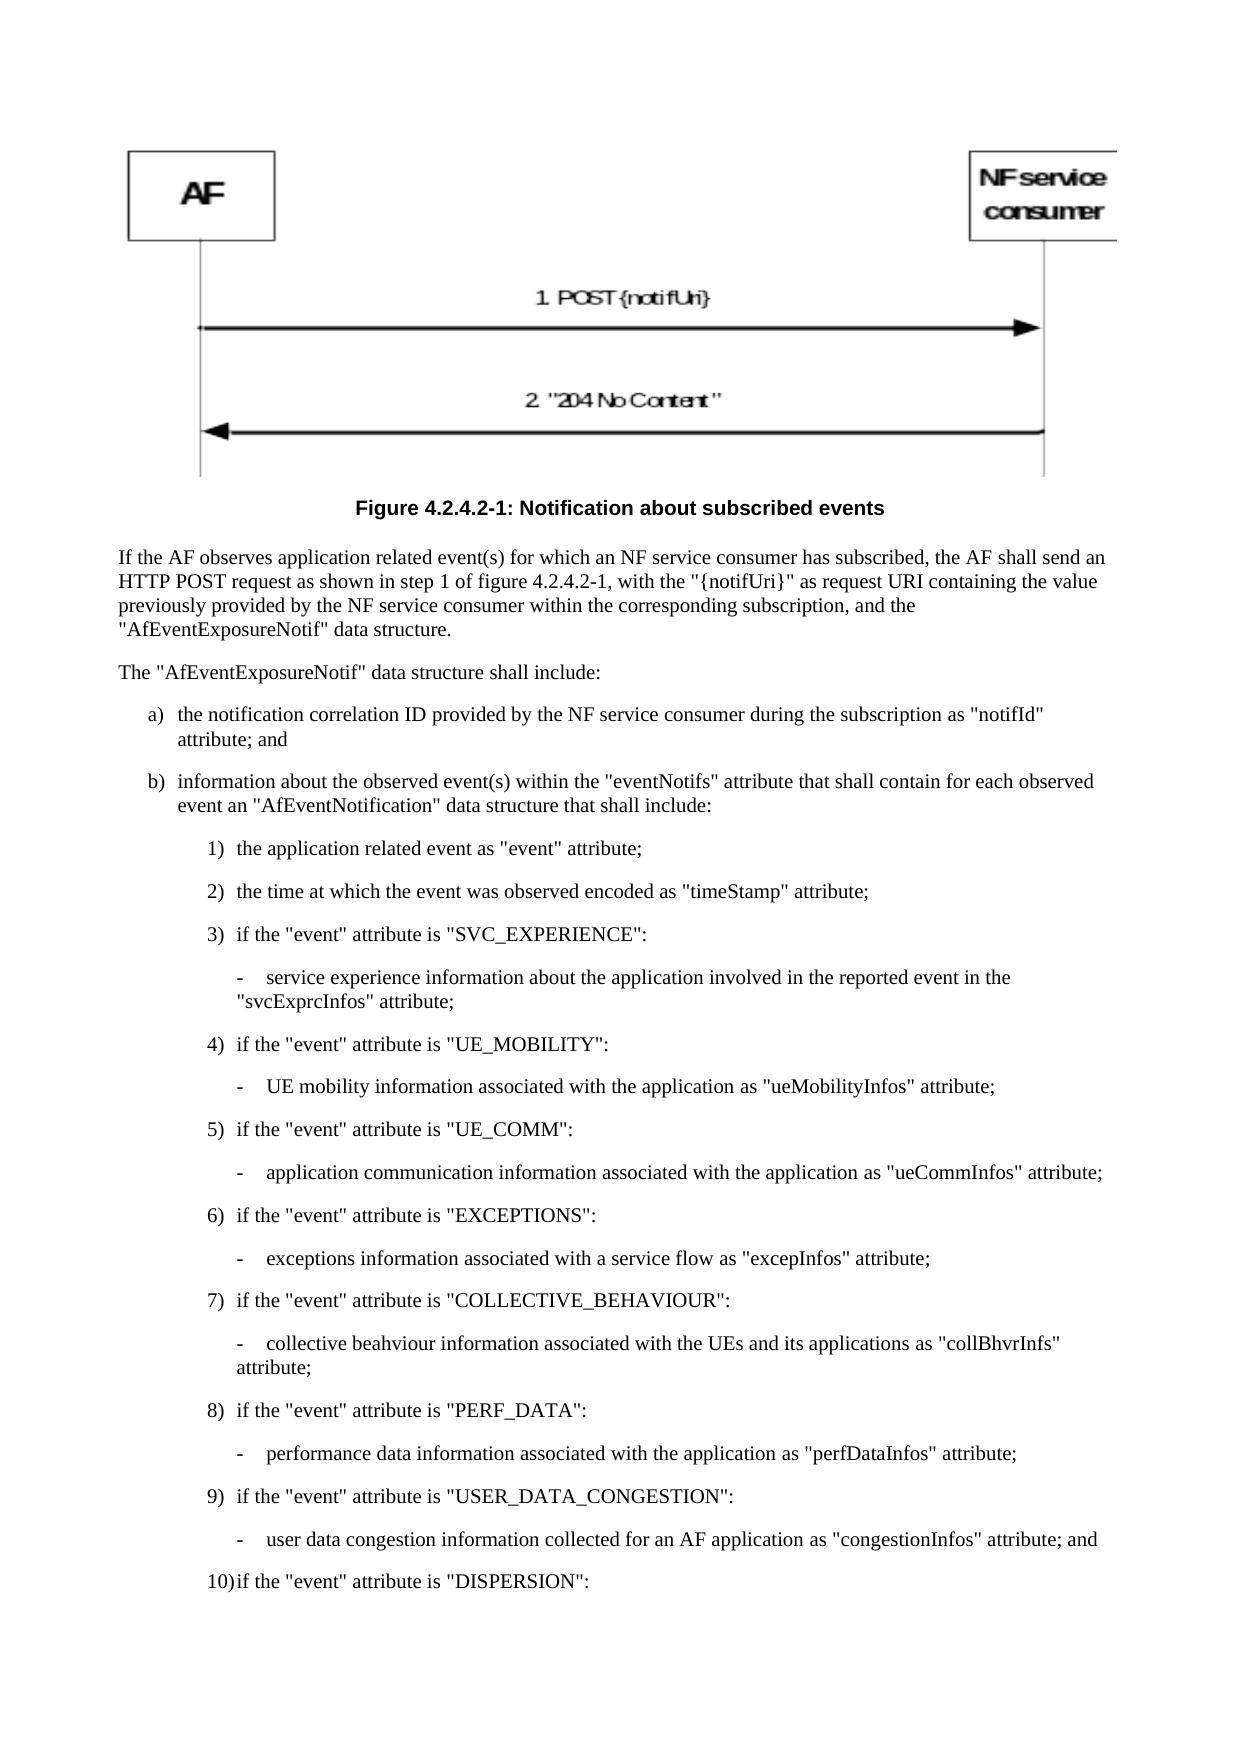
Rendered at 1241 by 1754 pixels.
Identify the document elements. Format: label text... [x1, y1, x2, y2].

text - user data congestion information collected for an AF application as "congestionInfos" attribute; and [236, 1526, 1122, 1551]
text - service experience information about the application involved in the reported event in the "svcExprcInfos" attribute; [236, 964, 1122, 1013]
text 7) if the "event" attribute is "COLLECTIVE_BEHAVIOUR": [207, 1288, 1122, 1312]
text - application communication information associated with the application as "ueCommInfos" attribute; [236, 1160, 1122, 1184]
text 4) if the "event" attribute is "UE_MOBILITY": [207, 1031, 1122, 1056]
text 10) if the "event" attribute is "DISPERSION": [207, 1569, 1122, 1593]
text 2) the time at which the event was observed encoded as "timeStamp" attribute; [207, 879, 1122, 903]
text - UE mobility information associated with the application as "ueMobilityInfos" attribute; [236, 1074, 1122, 1098]
text - exceptions information associated with a service flow as "excepInfos" attribute; [236, 1246, 1122, 1269]
text If the AF observes application related event(s) for which an NF service consumer has subscribed, the AF shall send an HTTP POST request as shown in step 1 of figure 4.2.4.2-1, with the "{notifUri}" as request URI containing the value previously provided by the NF service consumer within the corresponding subscription, and the "AfEventExposureNotif" data structure. [118, 544, 1122, 641]
text 9) if the "event" attribute is "USER_DATA_CONGESTION": [207, 1484, 1122, 1508]
text 1) the application related event as "event" attribute; [207, 836, 1122, 860]
text - collective beahviour information associated with the UEs and its applications as "collBhvrInfs" attribute; [236, 1331, 1122, 1379]
text 5) if the "event" attribute is "UE_COMM": [207, 1117, 1122, 1141]
text - performance data information associated with the application as "perfDataInfos" attribute; [236, 1441, 1122, 1465]
text The "AfEventExposureNotif" data structure shall include: [118, 659, 1122, 684]
text a) the notification correlation ID provided by the NF service consumer during the subscription as "notifId" attribute; and [148, 702, 1122, 751]
text b) information about the observed event(s) within the "eventNotifs" attribute that shall contain for each observed event an "AfEventNotification" data structure that shall include: [148, 769, 1122, 817]
text 6) if the "event" attribute is "EXCEPTIONS": [207, 1203, 1122, 1227]
text 3) if the "event" attribute is "SVC_EXPERIENCE": [207, 922, 1122, 946]
text Figure 4.2.4.2-1: Notification about subscribed events [118, 496, 1122, 519]
text 8) if the "event" attribute is "PERF_DATA": [207, 1398, 1122, 1422]
